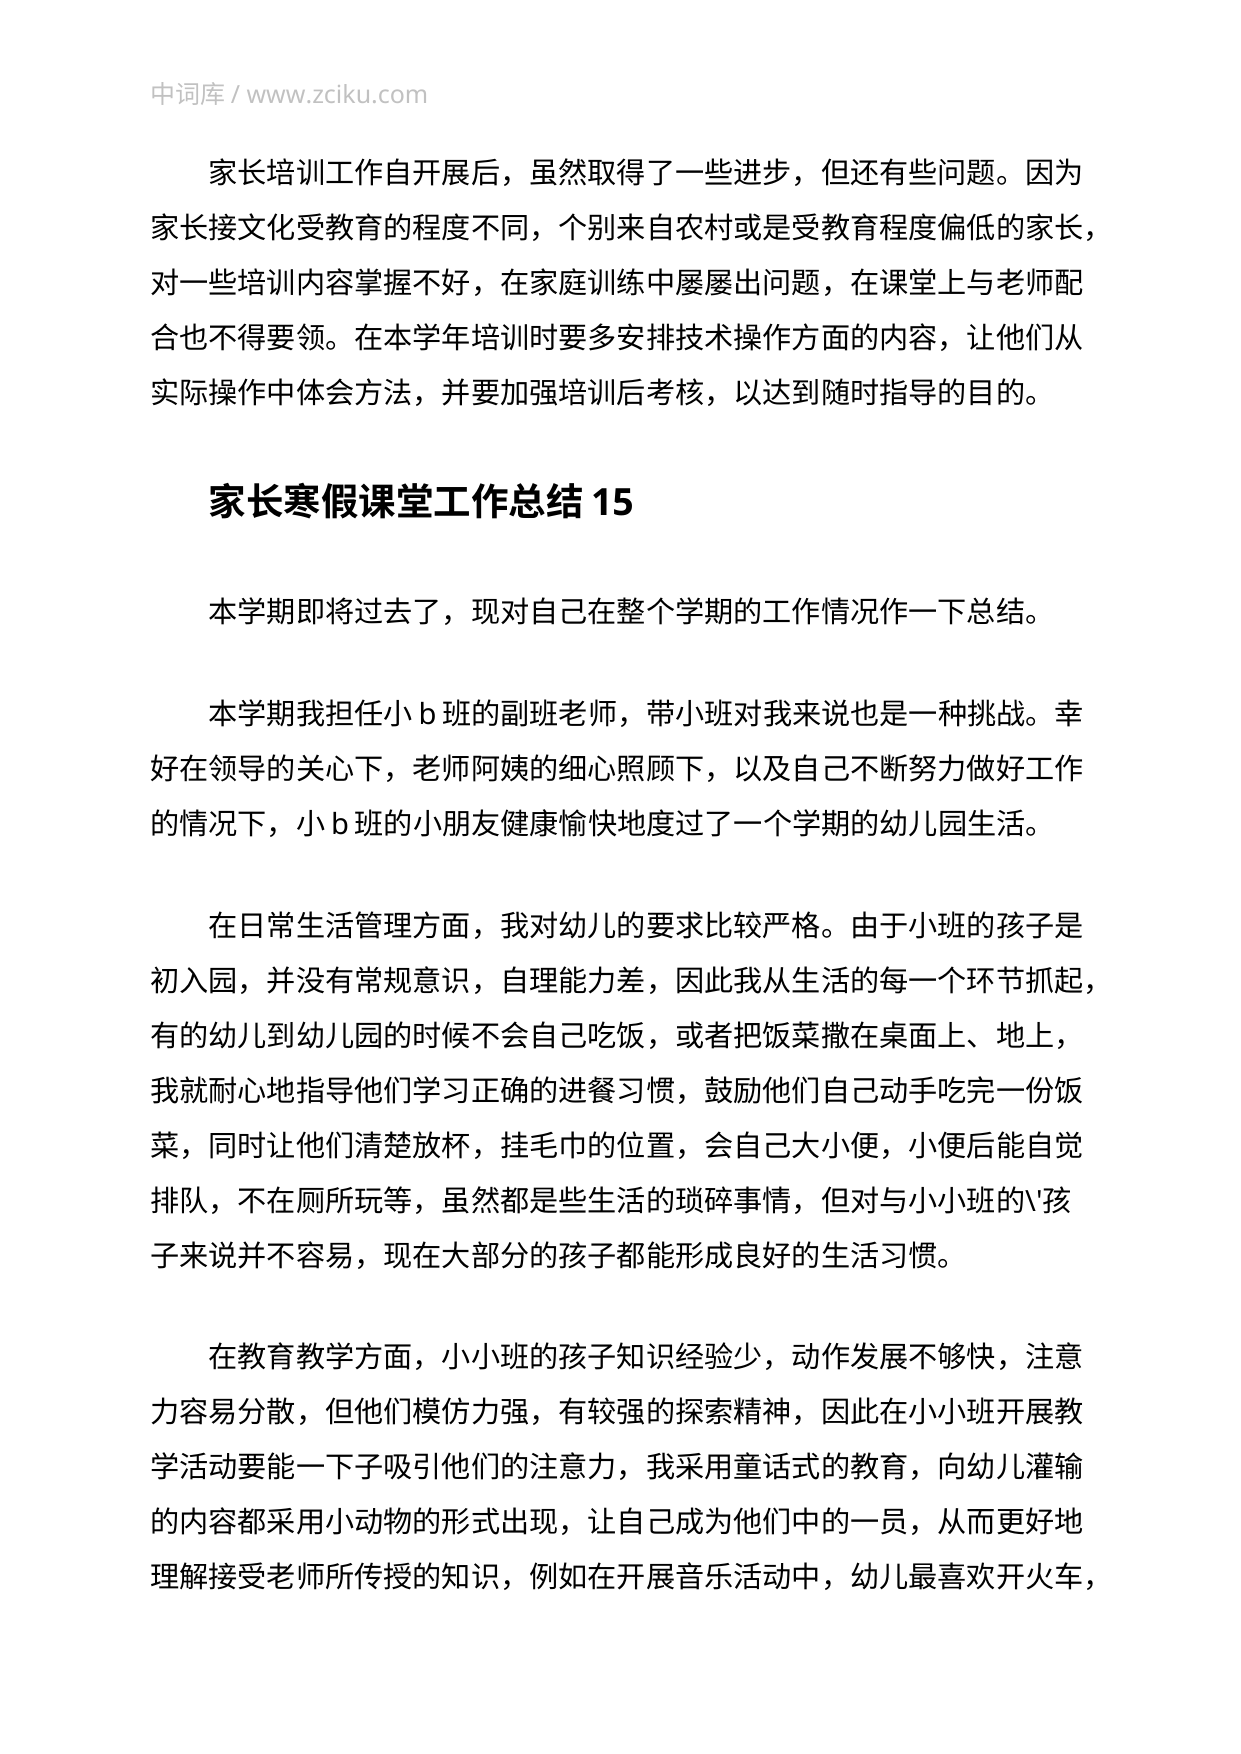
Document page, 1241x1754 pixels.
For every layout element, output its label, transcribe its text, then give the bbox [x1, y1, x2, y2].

text 本学期我担任小b班的副班老师，带小班对我来说也是一种挑战。幸好在领导的关心下，老师阿姨的细心照顾下，以及自己不断努力做好工作的情况下，小b班的小朋友健康愉快地度过了一个学期的幼儿园生活。 [150, 691, 1090, 843]
text 本学期即将过去了，现对自己在整个学期的工作情况作一下总结。 [150, 589, 1090, 631]
text 在日常生活管理方面，我对幼儿的要求比较严格。由于小班的孩子是初入园，并没有常规意识，自理能力差，因此我从生活的每一个环节抓起，有的幼儿到幼儿园的时候不会自己吃饭，或者把饭菜撒在桌面上、地上，我就耐心地指导他们学习正确的进餐习惯，鼓励他们自己动手吃完一份饭菜，同时让他们清楚放杯，挂毛巾的位置，会自己大小便，小便后能自觉排队，不在厕所玩等，虽然都是些生活的琐碎事情，但对与小小班的\'孩子来说并不容易，现在大部分的孩子都能形成良好的生活习惯。 [150, 903, 1090, 1274]
text 家长寒假课堂工作总结15 [150, 471, 1090, 526]
text 家长培训工作自开展后，虽然取得了一些进步，但还有些问题。因为家长接文化受教育的程度不同，个别来自农村或是受教育程度偏低的家长，对一些培训内容掌握不好，在家庭训练中屡屡出问题，在课堂上与老师配合也不得要领。在本学年培训时要多安排技术操作方面的内容，让他们从实际操作中体会方法，并要加强培训后考核，以达到随时指导的目的。 [150, 150, 1090, 412]
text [150, 1334, 1090, 1596]
